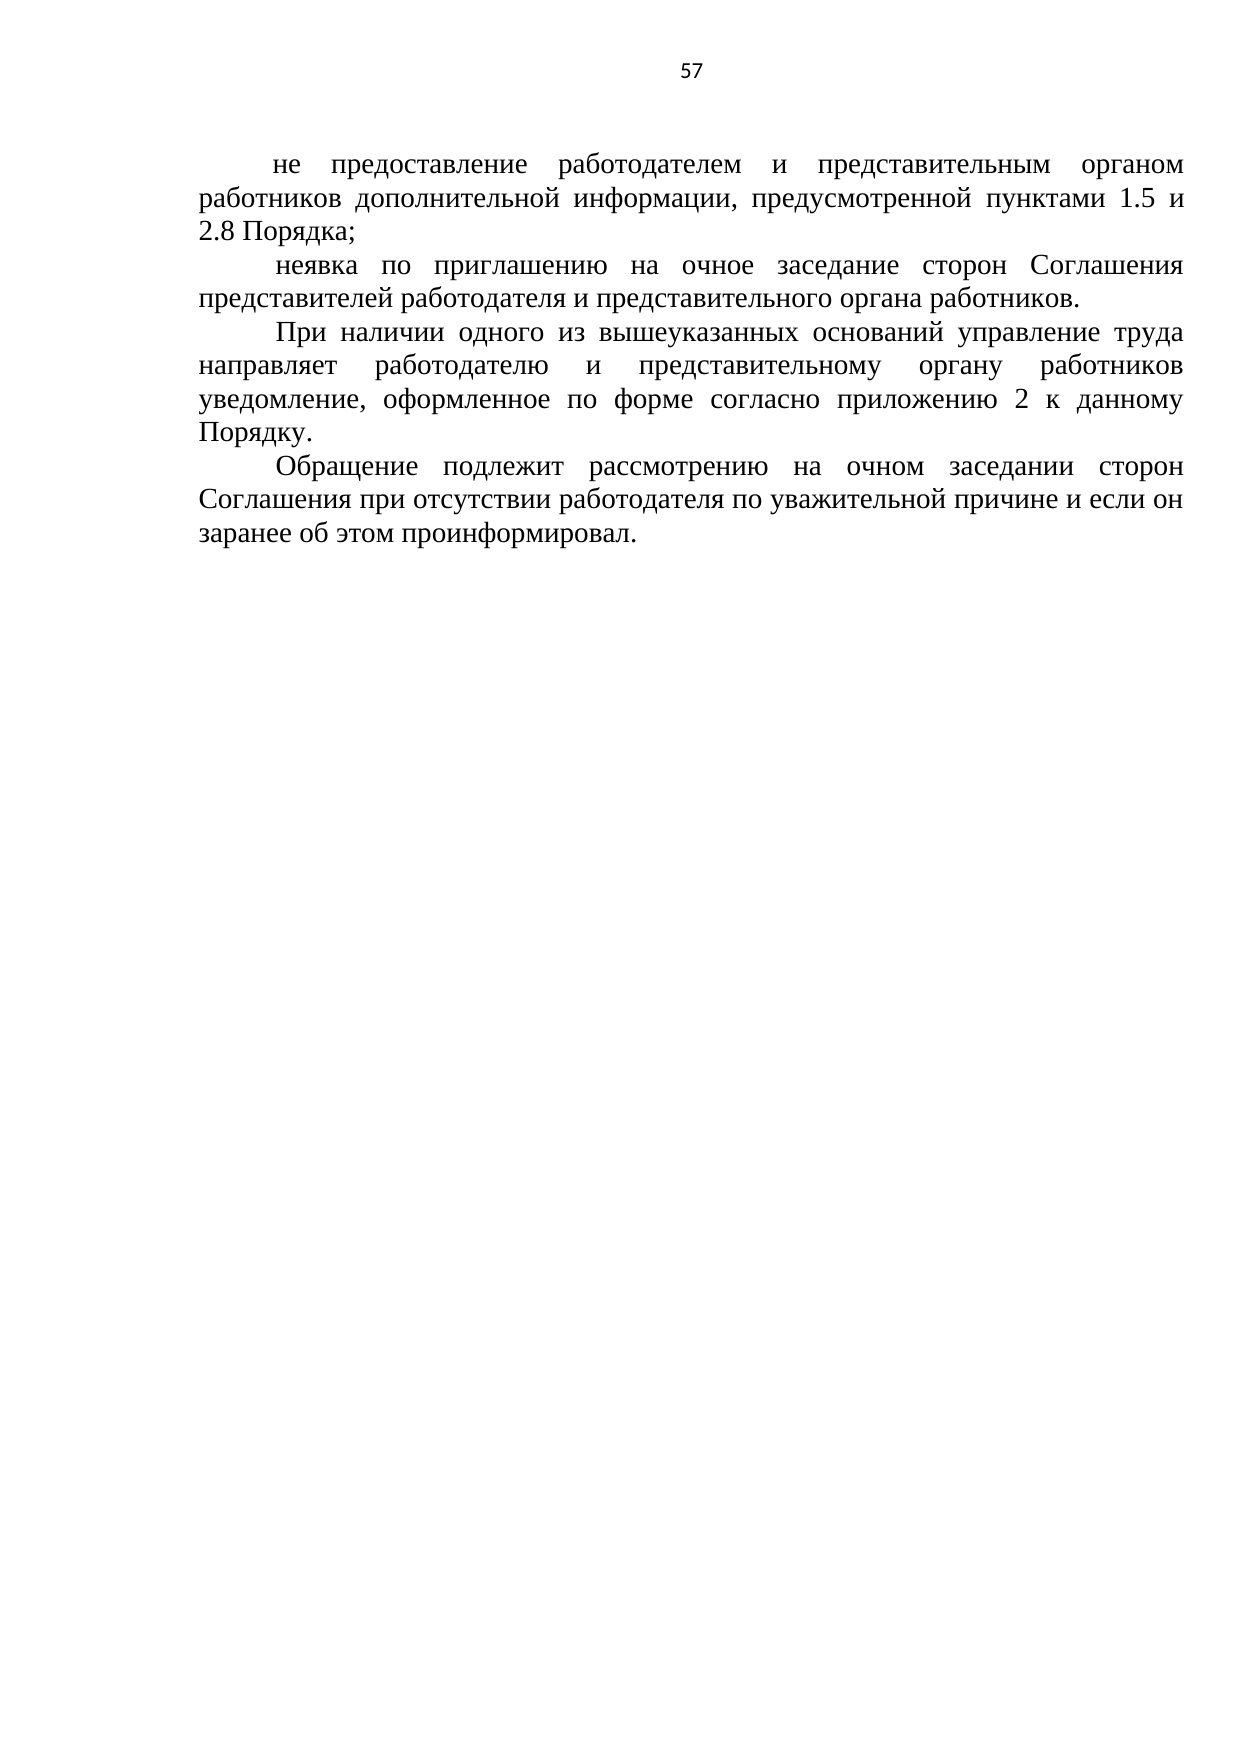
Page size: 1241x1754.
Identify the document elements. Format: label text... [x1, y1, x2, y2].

text При наличии одного из вышеуказанных оснований управление труда направляет работодателю и представительному органу работников уведомление, оформленное по форме согласно приложению 2 к данному Порядку. [198, 314, 1184, 449]
text неявка по приглашению на очное заседание сторон Соглашения представителей работодателя и представительного органа работников. [198, 247, 1184, 314]
text Обращение подлежит рассмотрению на очном заседании сторон Соглашения при отсутствии работодателя по уважительной причине и если он заранее об этом проинформировал. [198, 449, 1184, 549]
text не предоставление работодателем и представительным органом работников дополнительной информации, предусмотренной пунктами 1.5 и 2.8 Порядка; [198, 147, 1184, 247]
